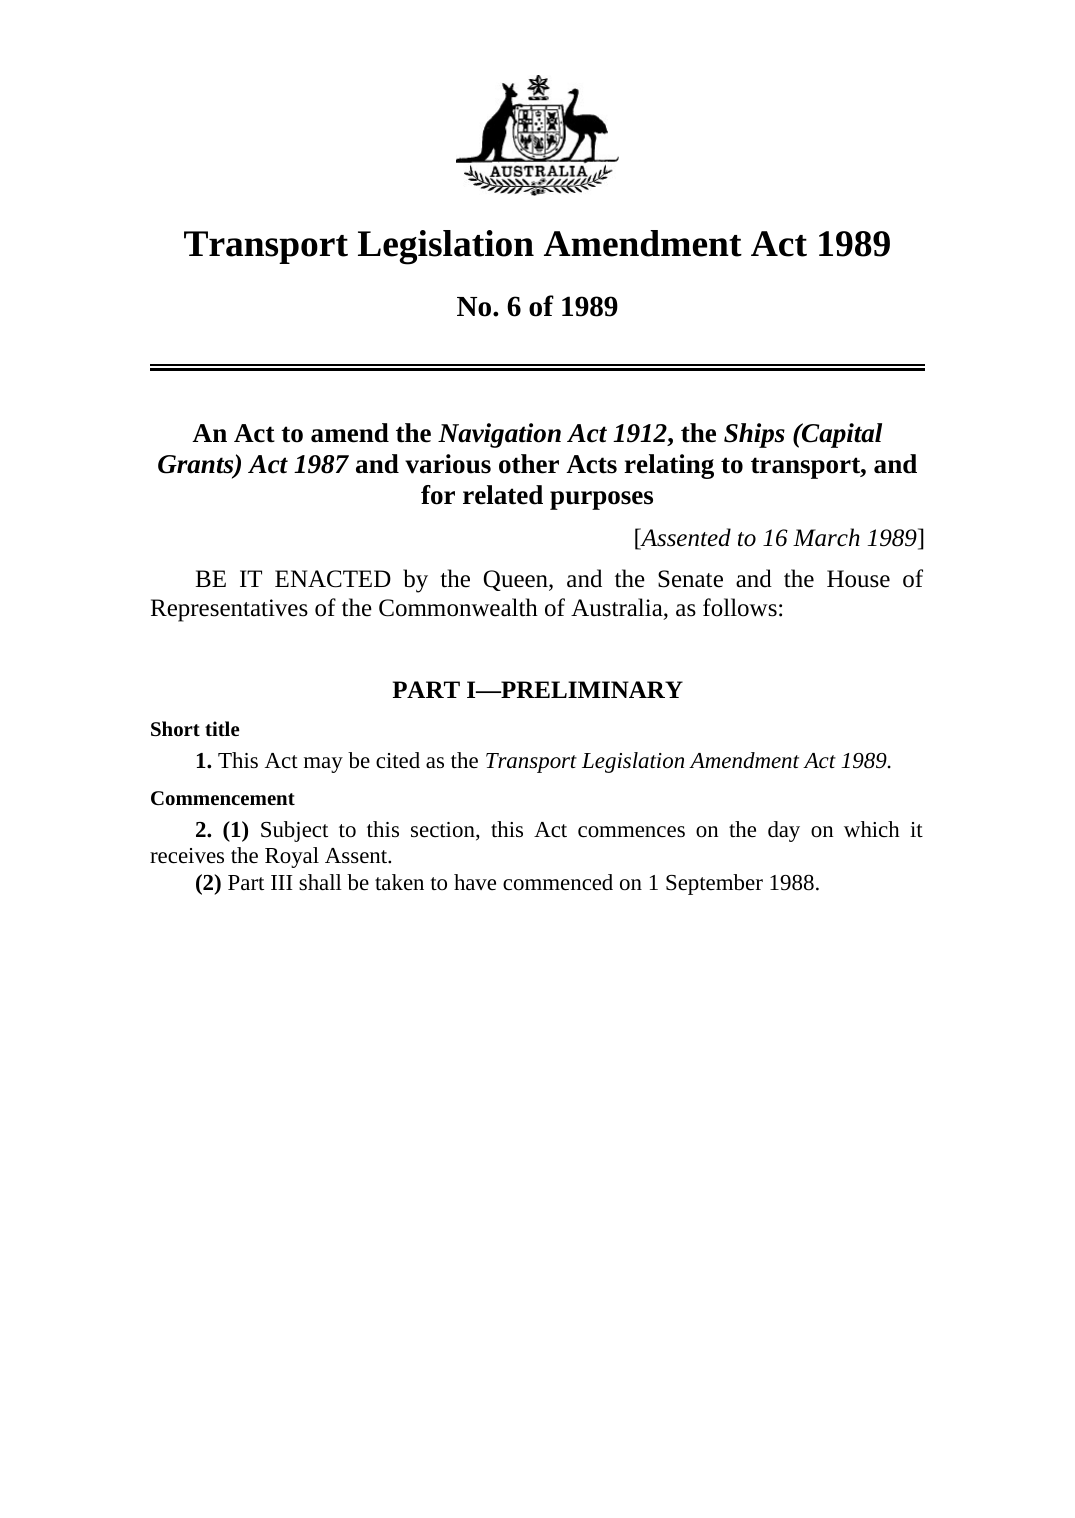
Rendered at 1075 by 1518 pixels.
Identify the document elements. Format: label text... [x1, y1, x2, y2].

text Commencement [150, 786, 925, 810]
text Transport Legislation Amendment Act 1989 [150, 221, 925, 264]
text PART I—PRELIMINARY [150, 675, 925, 704]
text BE IT ENACTED by the Queen, and the Senate and the House of Representatives of the Commonwealth of Australia, as follows: [150, 564, 925, 621]
text Short title [150, 716, 925, 741]
text (2) Part III shall be taken to have commenced on 1 September 1988. [150, 869, 925, 895]
text 1. This Act may be cited as the Transport Legislation Amendment Act 1989. [150, 747, 925, 773]
text [Assented to 16 March 1989] [150, 523, 925, 551]
text 2. (1) Subject to this section, this Act commences on the day on which it receives the Royal Assent. [150, 816, 925, 869]
text An Act to amend the Navigation Act 1912, the Ships (Capital Grants) Act 1987 and various other Acts relating to transport, and for related purposes [150, 417, 925, 510]
text No. 6 of 1989 [150, 289, 925, 323]
picture [456, 75, 619, 196]
